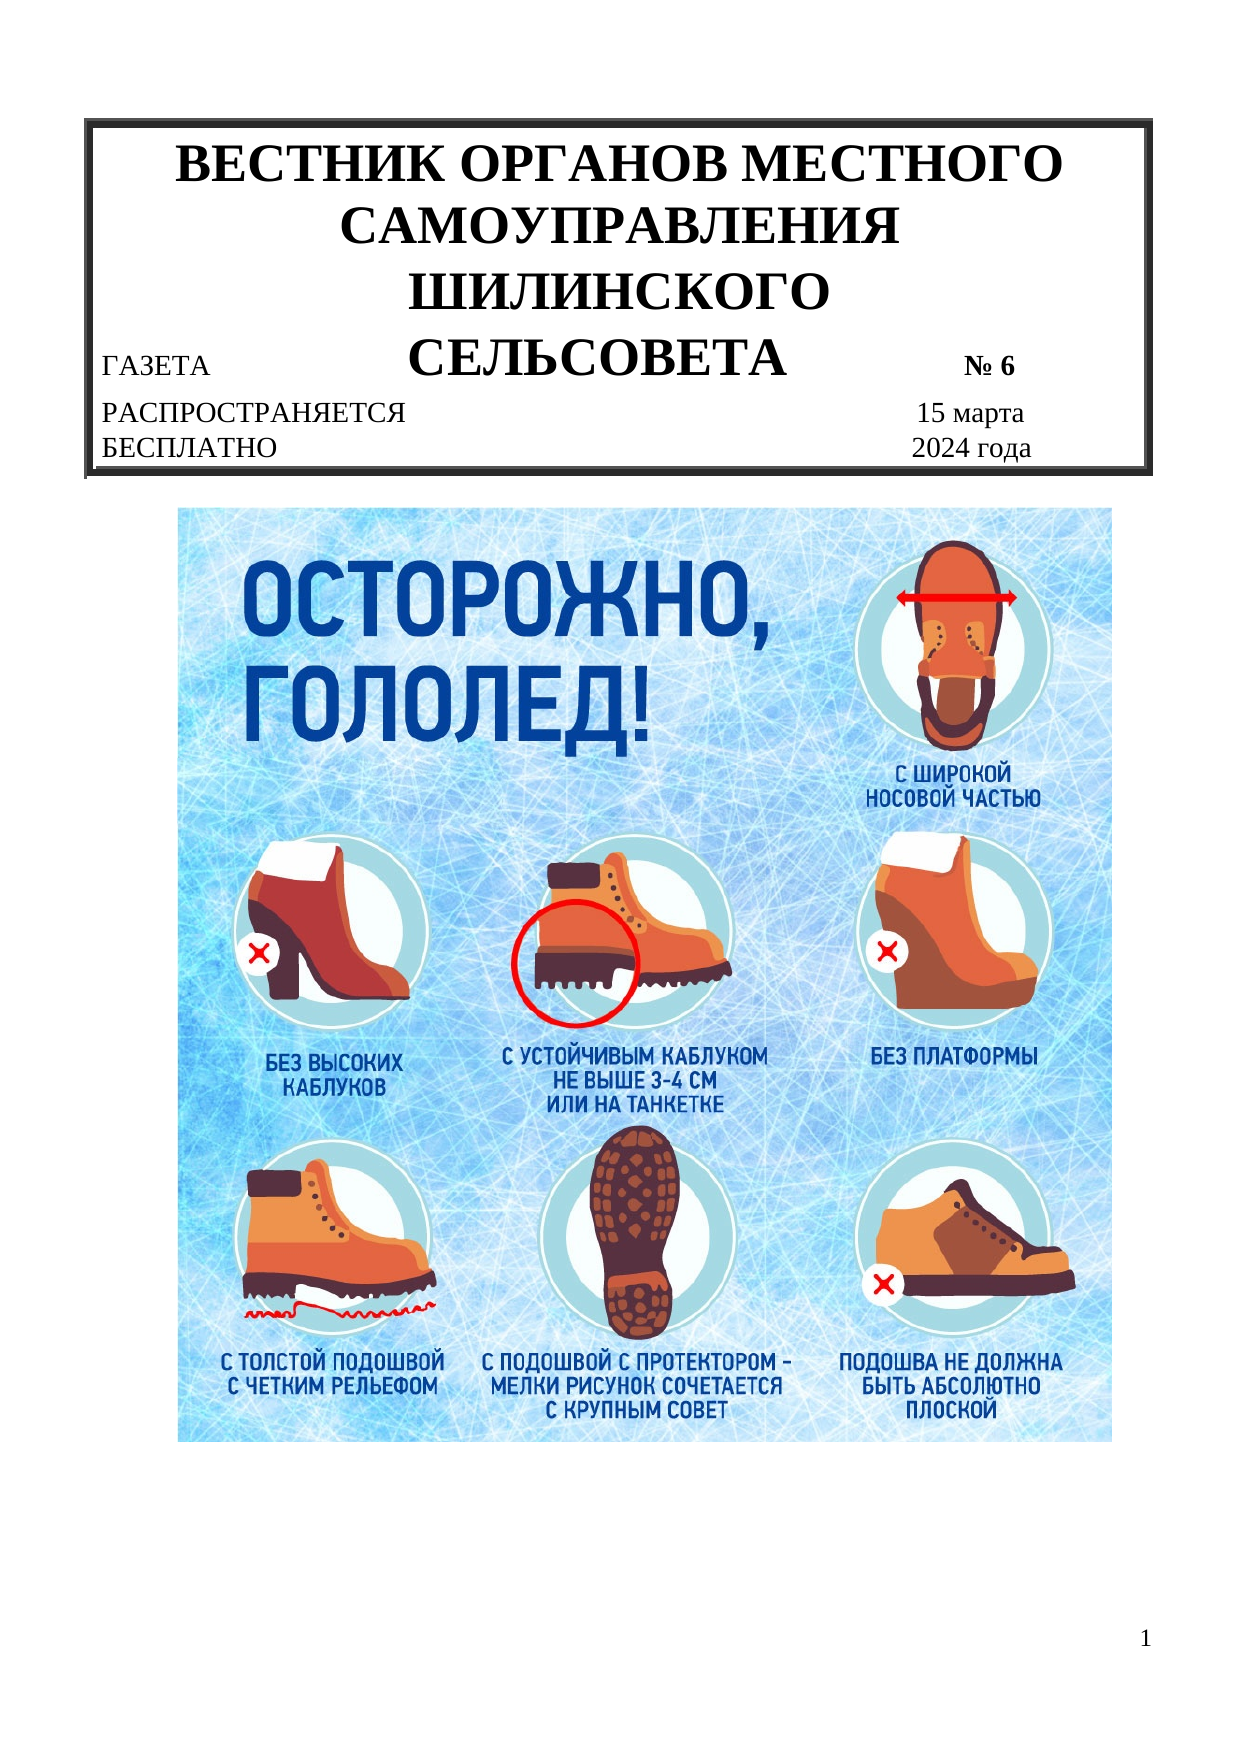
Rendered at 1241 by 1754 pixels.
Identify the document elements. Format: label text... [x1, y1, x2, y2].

table_cell ШИЛИНСКОГО [96, 259, 1144, 325]
picture [177, 507, 1112, 1442]
table_header ВЕСТНИК ОРГАНОВ МЕСТНОГО [96, 131, 1144, 193]
table_cell ГАЗЕТА СЕЛЬСОВЕТА № 6 [96, 325, 1144, 395]
table_cell РАСПРОСТРАНЯЕТСЯ 15 марта [96, 395, 1144, 430]
table_cell САМОУПРАВЛЕНИЯ [96, 193, 1144, 259]
table_cell БЕСПЛАТНО 2024 года [96, 430, 1144, 466]
